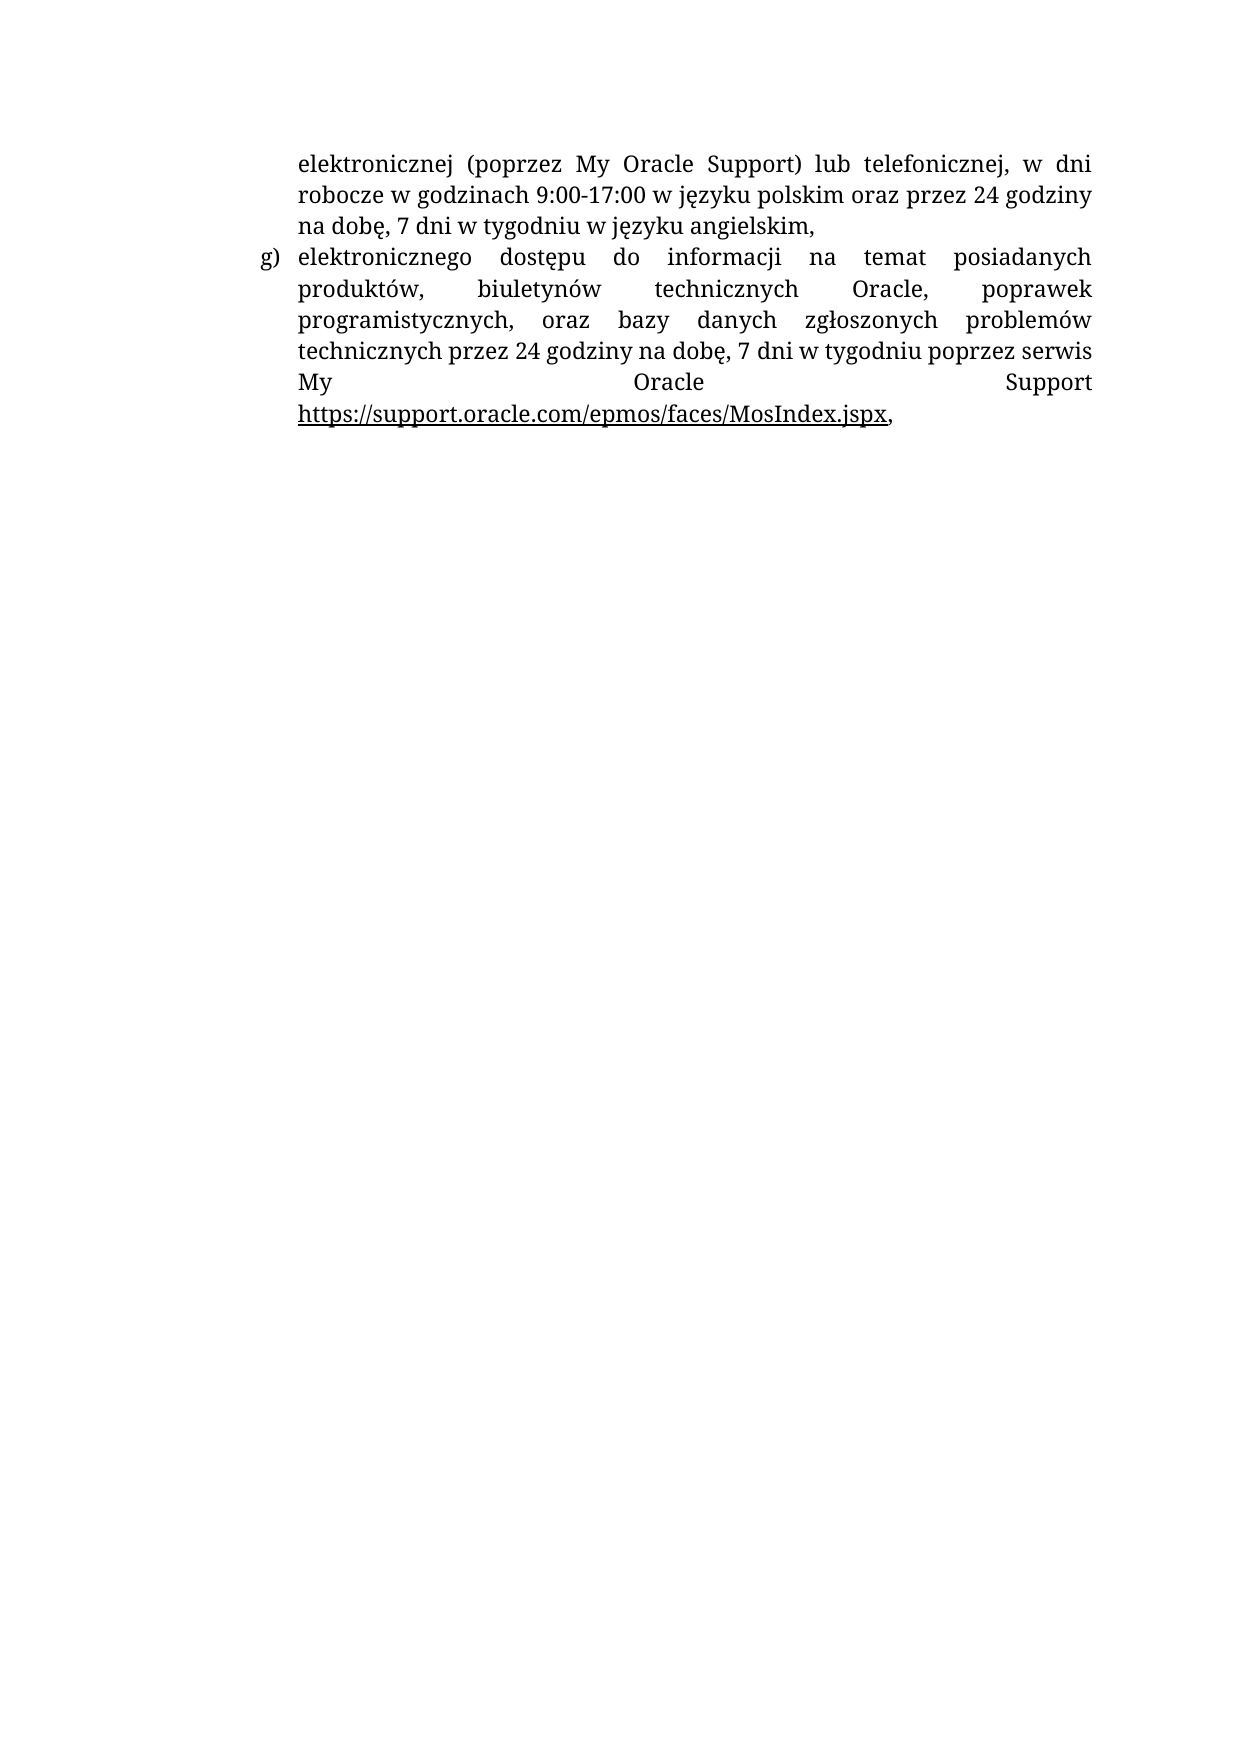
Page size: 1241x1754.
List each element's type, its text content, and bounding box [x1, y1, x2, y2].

list elektronicznego dostępu do informacji na temat posiadanych produktów, biuletynów technicznych Oracle, poprawek programistycznych, oraz bazy danych zgłoszonych problemów technicznych przez 24 godziny na dobę, 7 dni w tygodniu poprzez serwis My Oracle Support https://support.oracle.com/epmos/faces/MosIndex.jspx, [260, 241, 1093, 429]
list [260, 148, 1093, 241]
